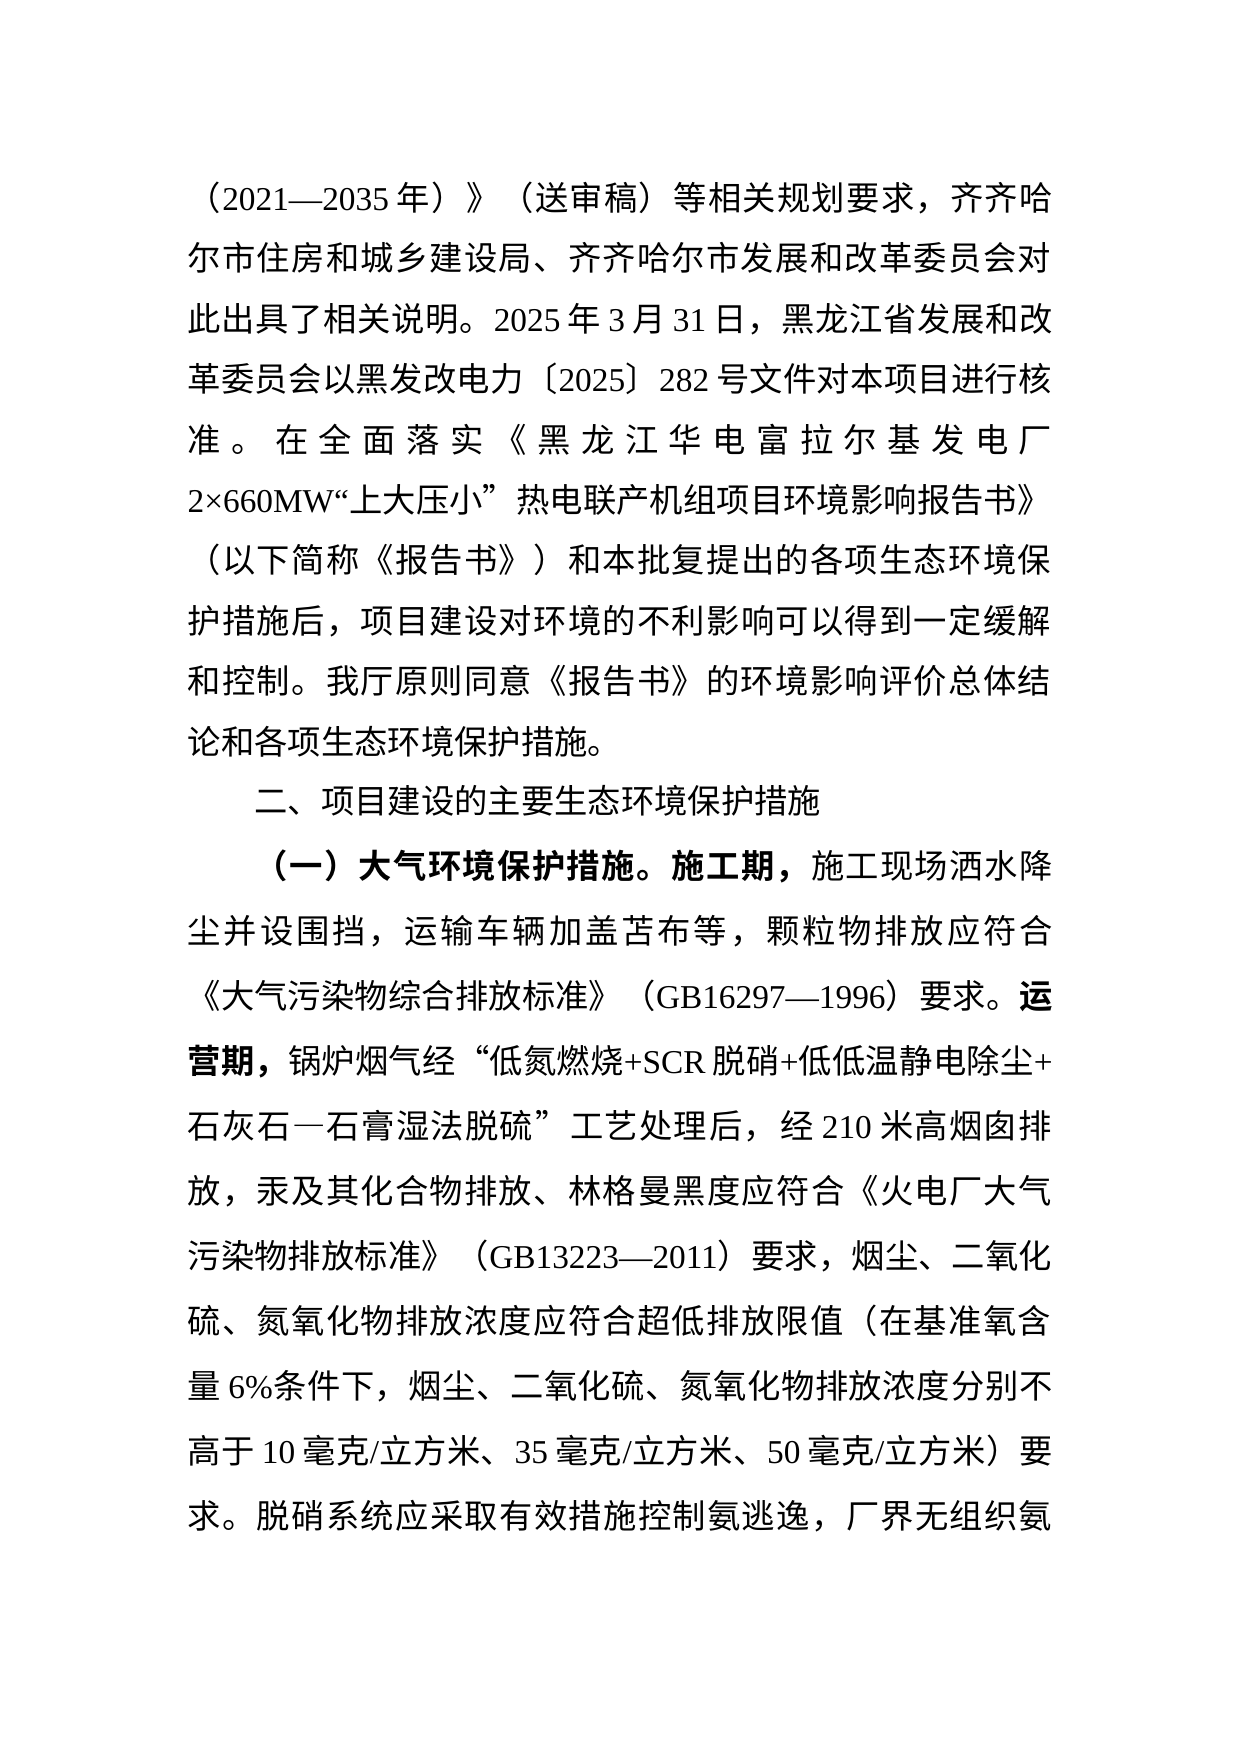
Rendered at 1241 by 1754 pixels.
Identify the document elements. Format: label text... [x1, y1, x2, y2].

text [187, 831, 1053, 1546]
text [187, 162, 1053, 766]
text 二、项目建设的主要生态环境保护措施 [187, 766, 1053, 831]
